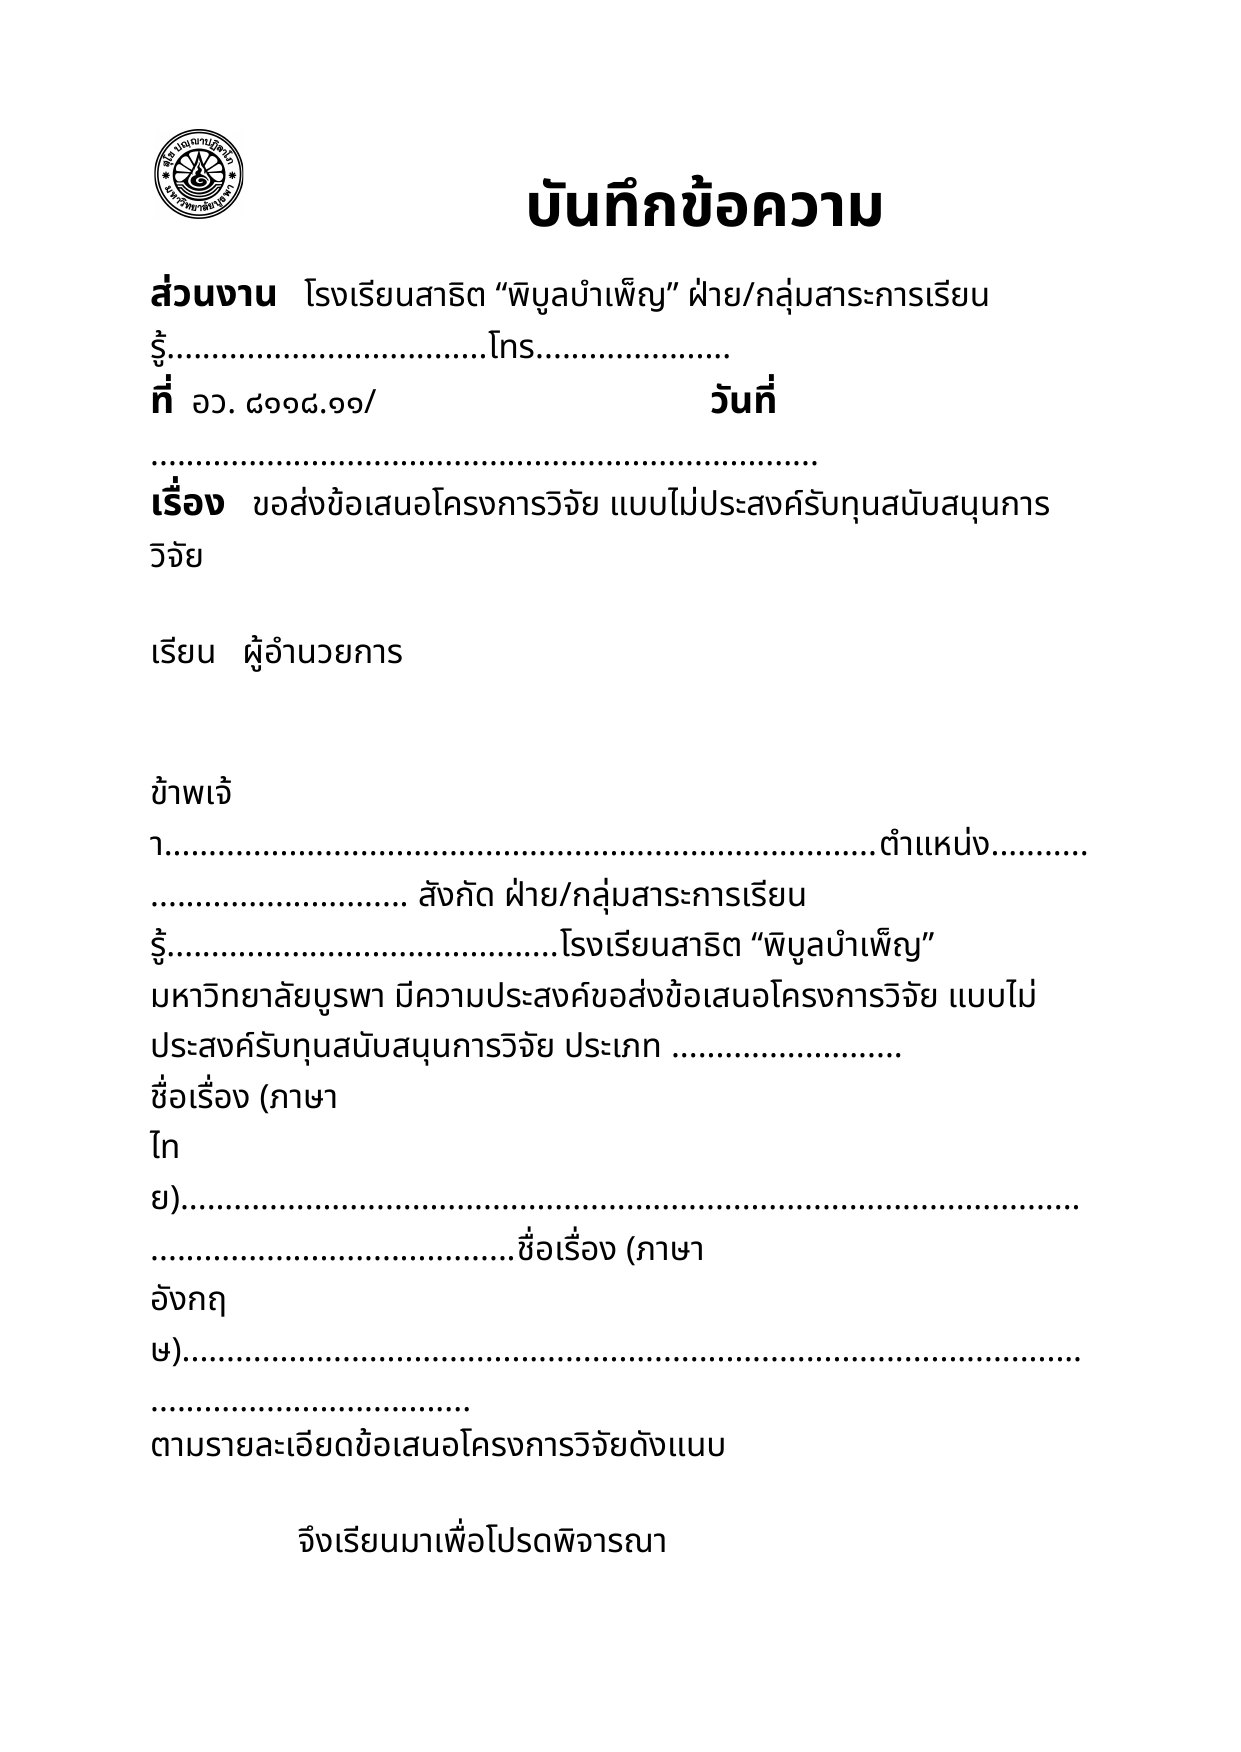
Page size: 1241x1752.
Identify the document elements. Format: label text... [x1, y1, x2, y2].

text ข้าพเจ้า................................................................................ตำแหน่ง........................................ สังกัด ฝ่าย/กลุ่มสาระการเรียนรู้............................................โรงเรียนสาธิต “พิบูลบำเพ็ญ” มหาวิทยาลัยบูรพา มีความประสงค์ขอส่งข้อเสนอโครงการวิจัย แบบไม่ประสงค์รับทุนสนับสนุนการวิจัย ประเภท .......................... [150, 724, 1090, 1073]
text ชื่อเรื่อง (ภาษาไทย)..............................................................................................................................................ชื่อเรื่อง (ภาษาอังกฤษ)......................................................................................................................................... [150, 1073, 1090, 1421]
text บันทึกข้อความ [450, 162, 1090, 254]
text ตามรายละเอียดข้อเสนอโครงการวิจัยดังแนบ [150, 1421, 1090, 1472]
text ส่วนงาน โรงเรียนสาธิต “พิบูลบำเพ็ญ” ฝ่าย/กลุ่มสาระการเรียนรู้....................................โทร...................... [150, 266, 1090, 373]
text จึงเรียนมาเพื่อโปรดพิจารณา [150, 1517, 1090, 1568]
text เรียน ผู้อำนวยการ [150, 628, 1090, 678]
picture [154, 129, 244, 219]
text ที่ อว. ๘๑๑๘.๑๑/ วันที่ ........................................................................... [150, 373, 1090, 476]
text เรื่อง ขอส่งข้อเสนอโครงการวิจัย แบบไม่ประสงค์รับทุนสนับสนุนการวิจัย [150, 476, 1090, 583]
